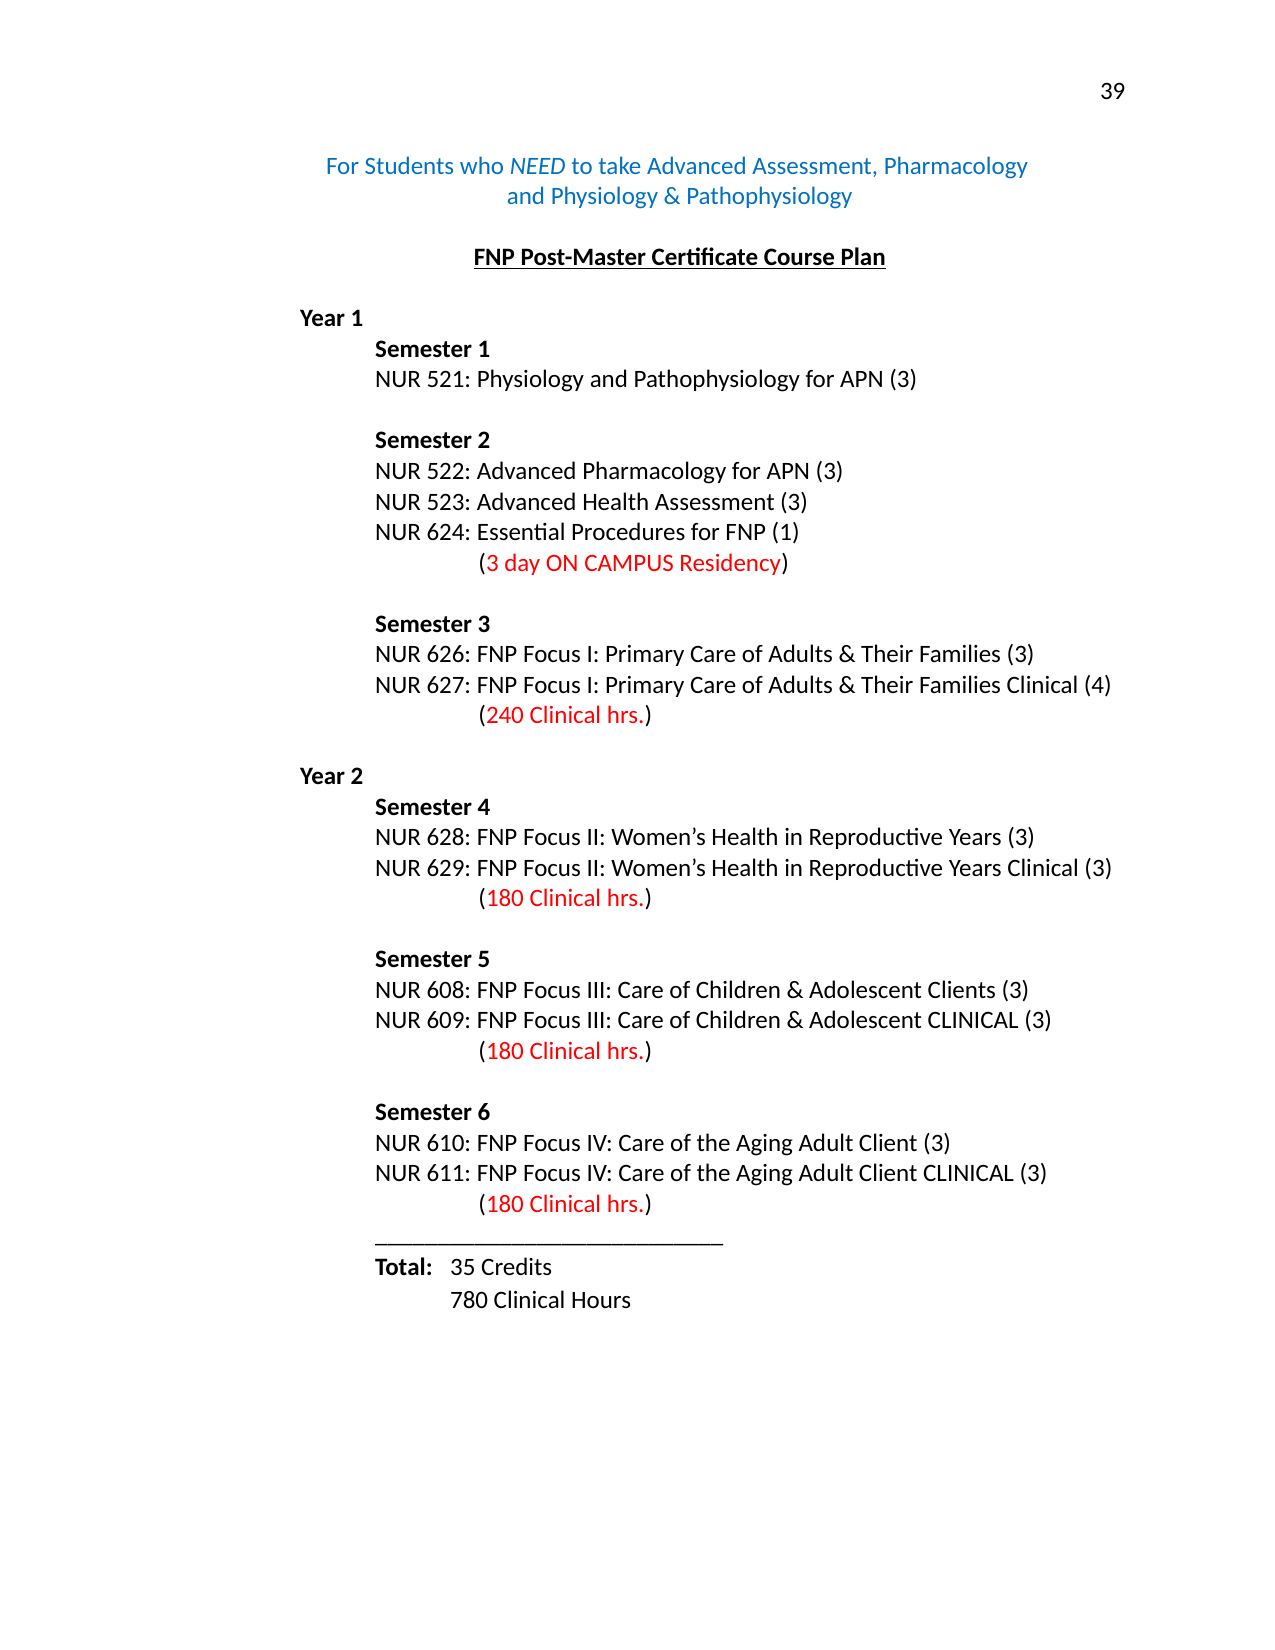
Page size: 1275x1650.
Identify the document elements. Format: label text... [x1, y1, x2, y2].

text NUR 629: FNP Focus II: Women’s Health in Reproductive Years Clinical (3) (180 Clinical hrs.) [375, 852, 1125, 913]
text NUR 608: FNP Focus III: Care of Children & Adolescent Clients (3) [375, 974, 1125, 1004]
text NUR 523: Advanced Health Assessment (3) [375, 486, 1125, 516]
text Year 2 [300, 760, 1125, 791]
text FNP Post-Master Certificate Course Plan [234, 242, 1125, 272]
text NUR 521: Physiology and Pathophysiology for APN (3) [375, 364, 1125, 394]
text Semester 5 [375, 943, 1125, 974]
text Semester 1 [375, 333, 1125, 364]
text NUR 627: FNP Focus I: Primary Care of Adults & Their Families Clinical (4) (240 Clinical hrs.) [375, 669, 1125, 730]
text Semester 6 [375, 1096, 1125, 1127]
text Semester 3 [375, 608, 1125, 638]
text NUR 626: FNP Focus I: Primary Care of Adults & Their Families (3) [375, 638, 1125, 669]
text Semester 4 [375, 791, 1125, 821]
text ____________________________ Total: 35 Credits 780 Clinical Hours [150, 1218, 1125, 1314]
text NUR 522: Advanced Pharmacology for APN (3) [375, 455, 1125, 486]
text Semester 2 [375, 425, 1125, 455]
text NUR 628: FNP Focus II: Women’s Health in Reproductive Years (3) [375, 821, 1125, 852]
text For Students who NEED to take Advanced Assessment, Pharmacology and Physiology & Pathophysiology [234, 150, 1125, 211]
text NUR 609: FNP Focus III: Care of Children & Adolescent CLINICAL (3) (180 Clinical hrs.) [375, 1004, 1125, 1066]
text NUR 624: Essential Procedures for FNP (1) (3 day ON CAMPUS Residency) [375, 516, 1125, 577]
text NUR 610: FNP Focus IV: Care of the Aging Adult Client (3) [375, 1127, 1125, 1157]
text NUR 611: FNP Focus IV: Care of the Aging Adult Client CLINICAL (3) (180 Clinical hrs.) [375, 1157, 1125, 1218]
text Year 1 [300, 303, 1125, 333]
